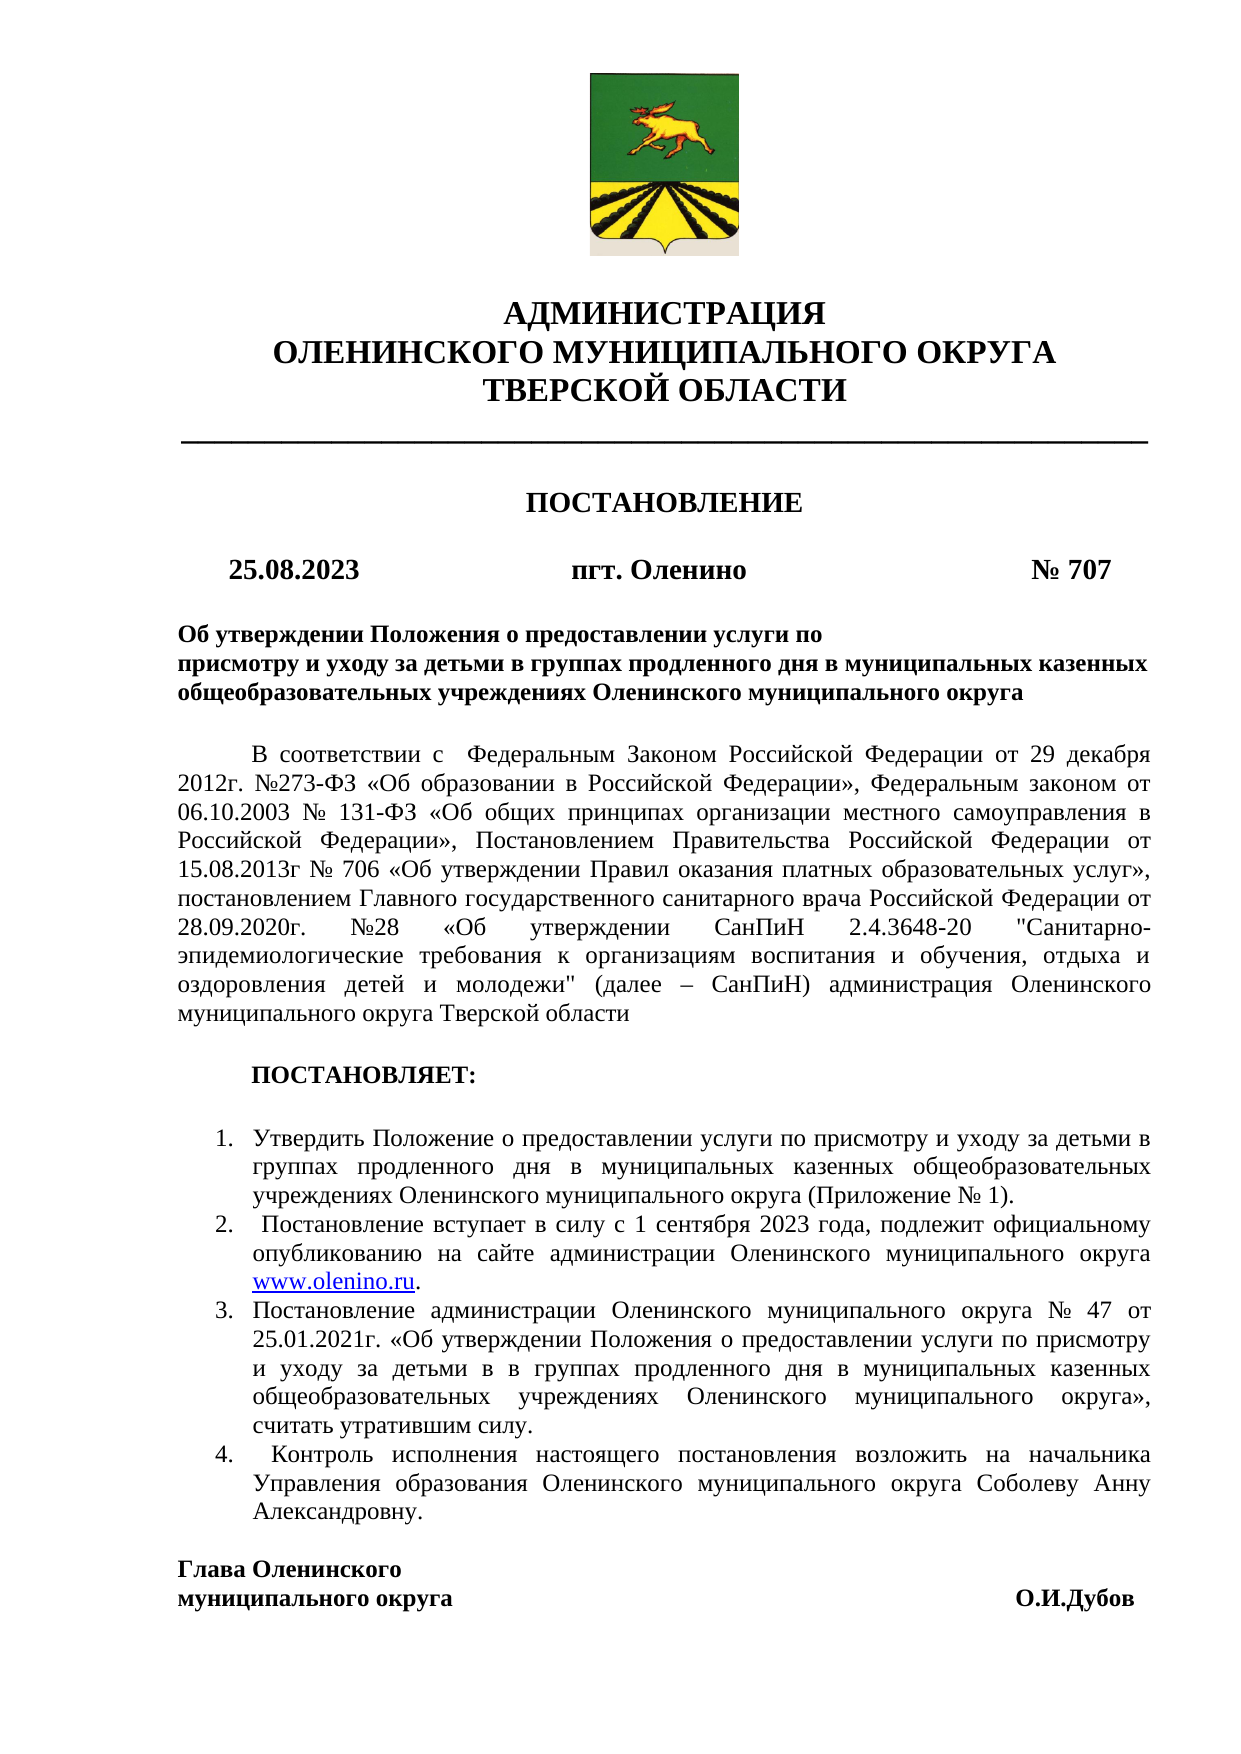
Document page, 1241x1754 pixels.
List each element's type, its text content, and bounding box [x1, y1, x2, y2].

text ПОСТАНОВЛЯЕТ: [177, 1060, 1152, 1089]
text __________________________________________________________ [177, 409, 1152, 447]
text В соответствии с Федеральным Законом Российской Федерации от 29 декабря 2012г. №273-ФЗ «Об образовании в Российской Федерации», Федеральным законом от 06.10.2003 № 131-ФЗ «Об общих принципах организации местного самоуправления в Российской Федерации», Постановлением Правительства Российской Федерации от 15.08.2013г № 706 «Об утверждении Правил оказания платных образовательных услуг», постановлением Главного государственного санитарного врача Российской Федерации от 28.09.2020г. №28 «Об утверждении СанПиН 2.4.3648-20 "Санитарно-эпидемиологические требования к организациям воспитания и обучения, отдыха и оздоровления детей и молодежи" (далее – СанПиН) администрация Оленинского муниципального округа Тверской области [177, 739, 1152, 941]
text Об утверждении Положения о предоставлении услуги по [177, 619, 1152, 648]
list Постановление администрации Оленинского муниципального округа № 47 от 25.01.2021г. «Об утверждении Положения о предоставлении услуги по присмотру и уходу за детьми в в группах продленного дня в муниципальных казенных общеобразовательных учреждениях Оленинского муниципального округа», считать утратившим силу. [215, 1295, 1152, 1439]
text муниципального округа О.И.Дубов [177, 1583, 1152, 1611]
list Контроль исполнения настоящего постановления возложить на начальника Управления образования Оленинского муниципального округа Соболеву Анну Александровну. [215, 1439, 1152, 1525]
list Утвердить Положение о предоставлении услуги по присмотру и уходу за детьми в группах продленного дня в муниципальных казенных общеобразовательных учреждениях Оленинского муниципального округа (Приложение № 1). [215, 1123, 1152, 1209]
text АДМИНИСТРАЦИЯ [177, 294, 1152, 332]
text Глава Оленинского [177, 1554, 1152, 1583]
text ПОСТАНОВЛЕНИЕ [177, 485, 1152, 519]
picture [589, 73, 739, 256]
list Постановление вступает в силу с 1 сентября 2023 года, подлежит официальному опубликованию на сайте администрации Оленинского муниципального округа www.olenino.ru. [215, 1209, 1152, 1295]
text В соответствии с Федеральным Законом Российской Федерации от 29 декабря 2012г. №273-ФЗ «Об образовании в Российской Федерации», Федеральным законом от 06.10.2003 № 131-ФЗ «Об общих принципах организации местного самоуправления в Российской Федерации», Постановлением Правительства Российской Федерации от 15.08.2013г № 706 «Об утверждении Правил оказания платных образовательных услуг», постановлением Главного государственного санитарного врача Российской Федерации от 28.09.2020г. №28 «Об утверждении СанПиН 2.4.3648-20 "Санитарно-эпидемиологические требования к организациям воспитания и обучения, отдыха и оздоровления детей и молодежи" (далее – СанПиН) администрация Оленинского муниципального округа Тверской области [177, 969, 1152, 1027]
text 25.08.2023 пгт. Оленино № 707 [177, 552, 1152, 586]
text ОЛЕНИНСКОГО МУНИЦИПАЛЬНОГО ОКРУГА ТВЕРСКОЙ ОБЛАСТИ [177, 332, 1152, 409]
text присмотру и уходу за детьми в группах продленного дня в муниципальных казенных общеобразовательных учреждениях Оленинского муниципального округа [177, 648, 1152, 706]
